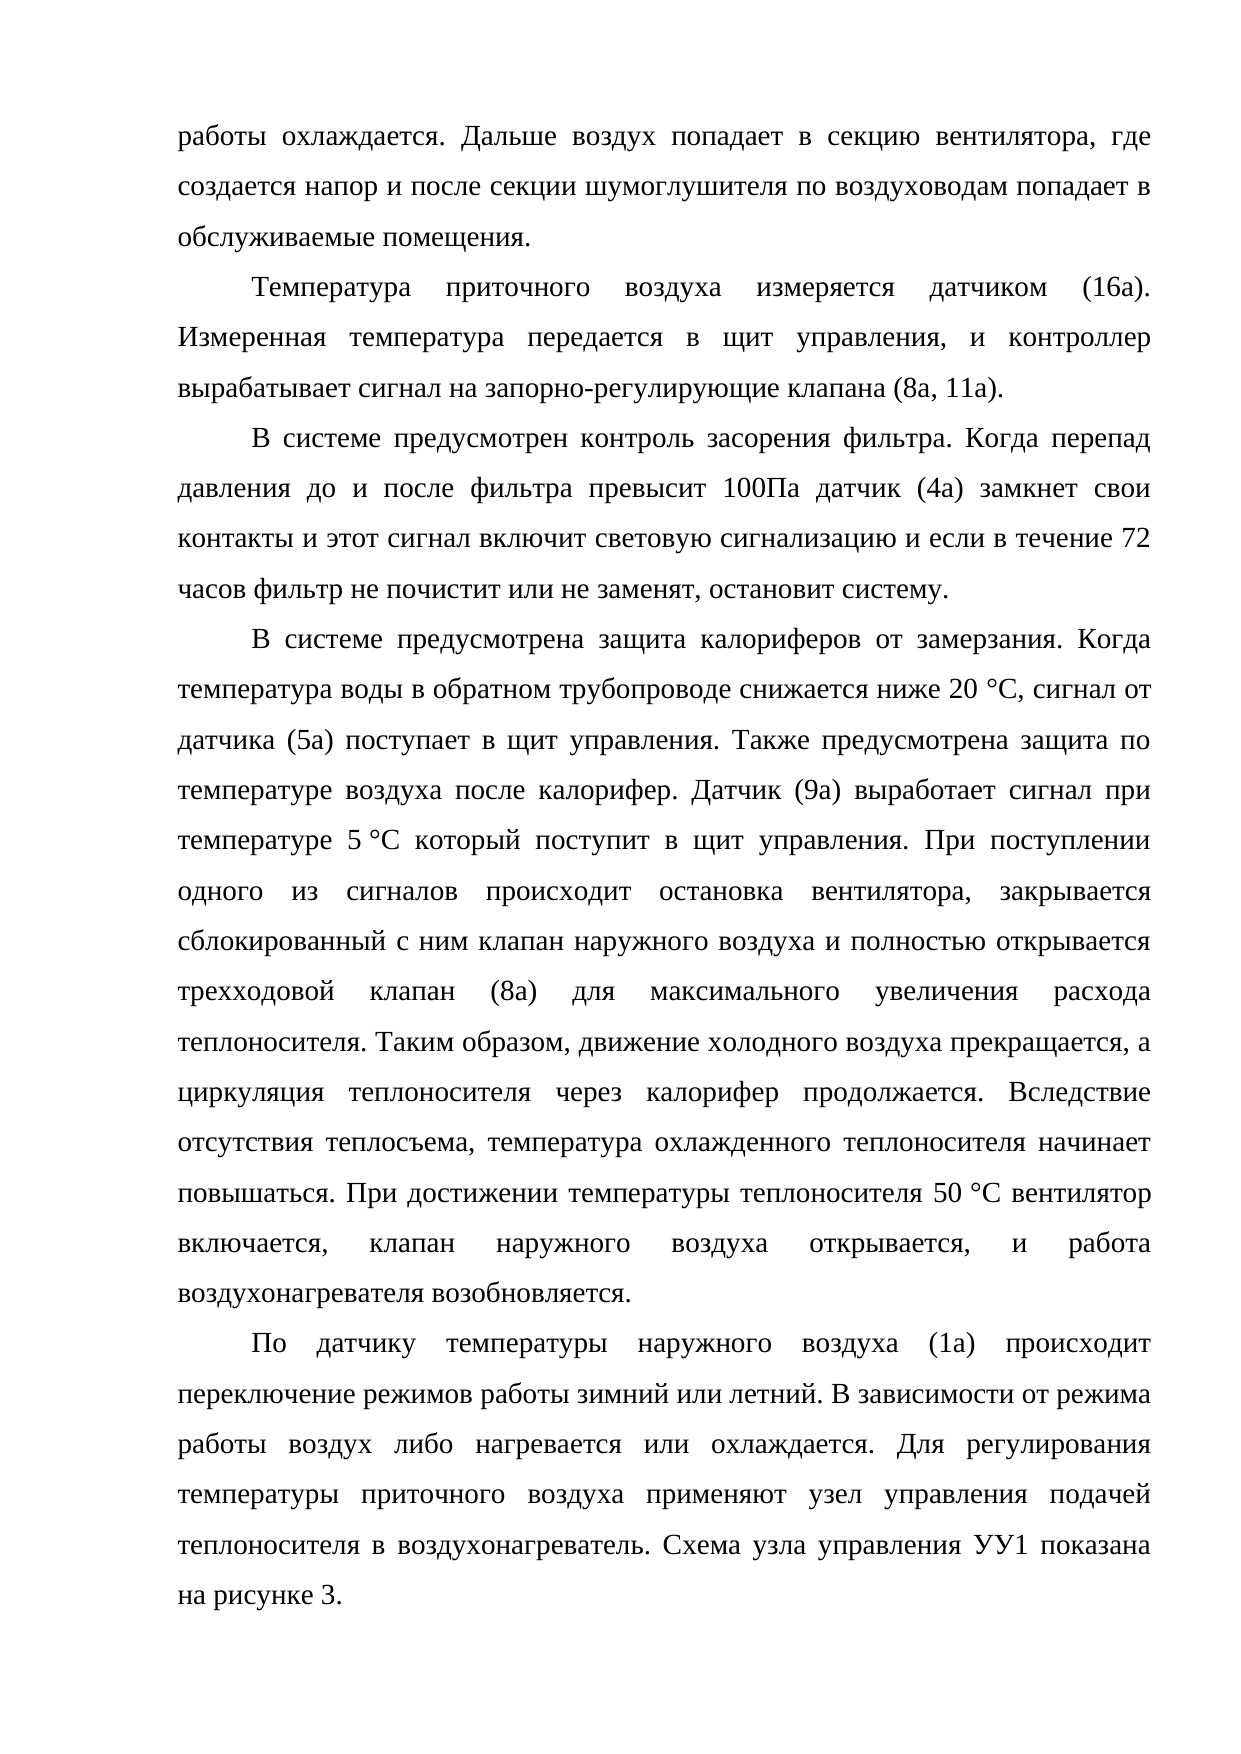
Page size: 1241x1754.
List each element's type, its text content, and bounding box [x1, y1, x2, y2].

text В системе предусмотрена защита калориферов от замерзания. Когда температура воды в обратном трубопроводе снижается ниже 20 °С, сигнал от датчика (5а) поступает в щит управления. Также предусмотрена защита по температуре воздуха после калорифер. Датчик (9а) выработает сигнал при температуре 5 °С который поступит в щит управления. При поступлении одного из сигналов происходит остановка вентилятора, закрывается сблокированный с ним клапан наружного воздуха и полностью открывается трехходовой клапан (8а) для максимального увеличения расхода теплоносителя. Таким образом, движение холодного воздуха прекращается, а циркуляция теплоносителя через калорифер продолжается. Вследствие отсутствия теплосъема, температура охлажденного теплоносителя начинает повышаться. При достижении температуры теплоносителя 50 °С вентилятор включается, клапан наружного воздуха открывается, и работа воздухонагревателя возобновляется. [177, 621, 1152, 1309]
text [177, 118, 1152, 252]
text Температура приточного воздуха измеряется датчиком (16а). Измеренная температура передается в щит управления, и контроллер вырабатывает сигнал на запорно-регулирующие клапана (8а, 11а). [177, 269, 1152, 403]
text По датчику температуры наружного воздуха (1а) происходит переключение режимов работы зимний или летний. В зависимости от режима работы воздух либо нагревается или охлаждается. Для регулирования температуры приточного воздуха применяют узел управления подачей теплоносителя в воздухонагреватель. Схема узла управления УУ1 показана на рисунке 3. [177, 1326, 1152, 1611]
text В системе предусмотрен контроль засорения фильтра. Когда перепад давления до и после фильтра превысит 100Па датчик (4а) замкнет свои контакты и этот сигнал включит световую сигнализацию и если в течение 72 часов фильтр не почистит или не заменят, остановит систему. [177, 420, 1152, 604]
